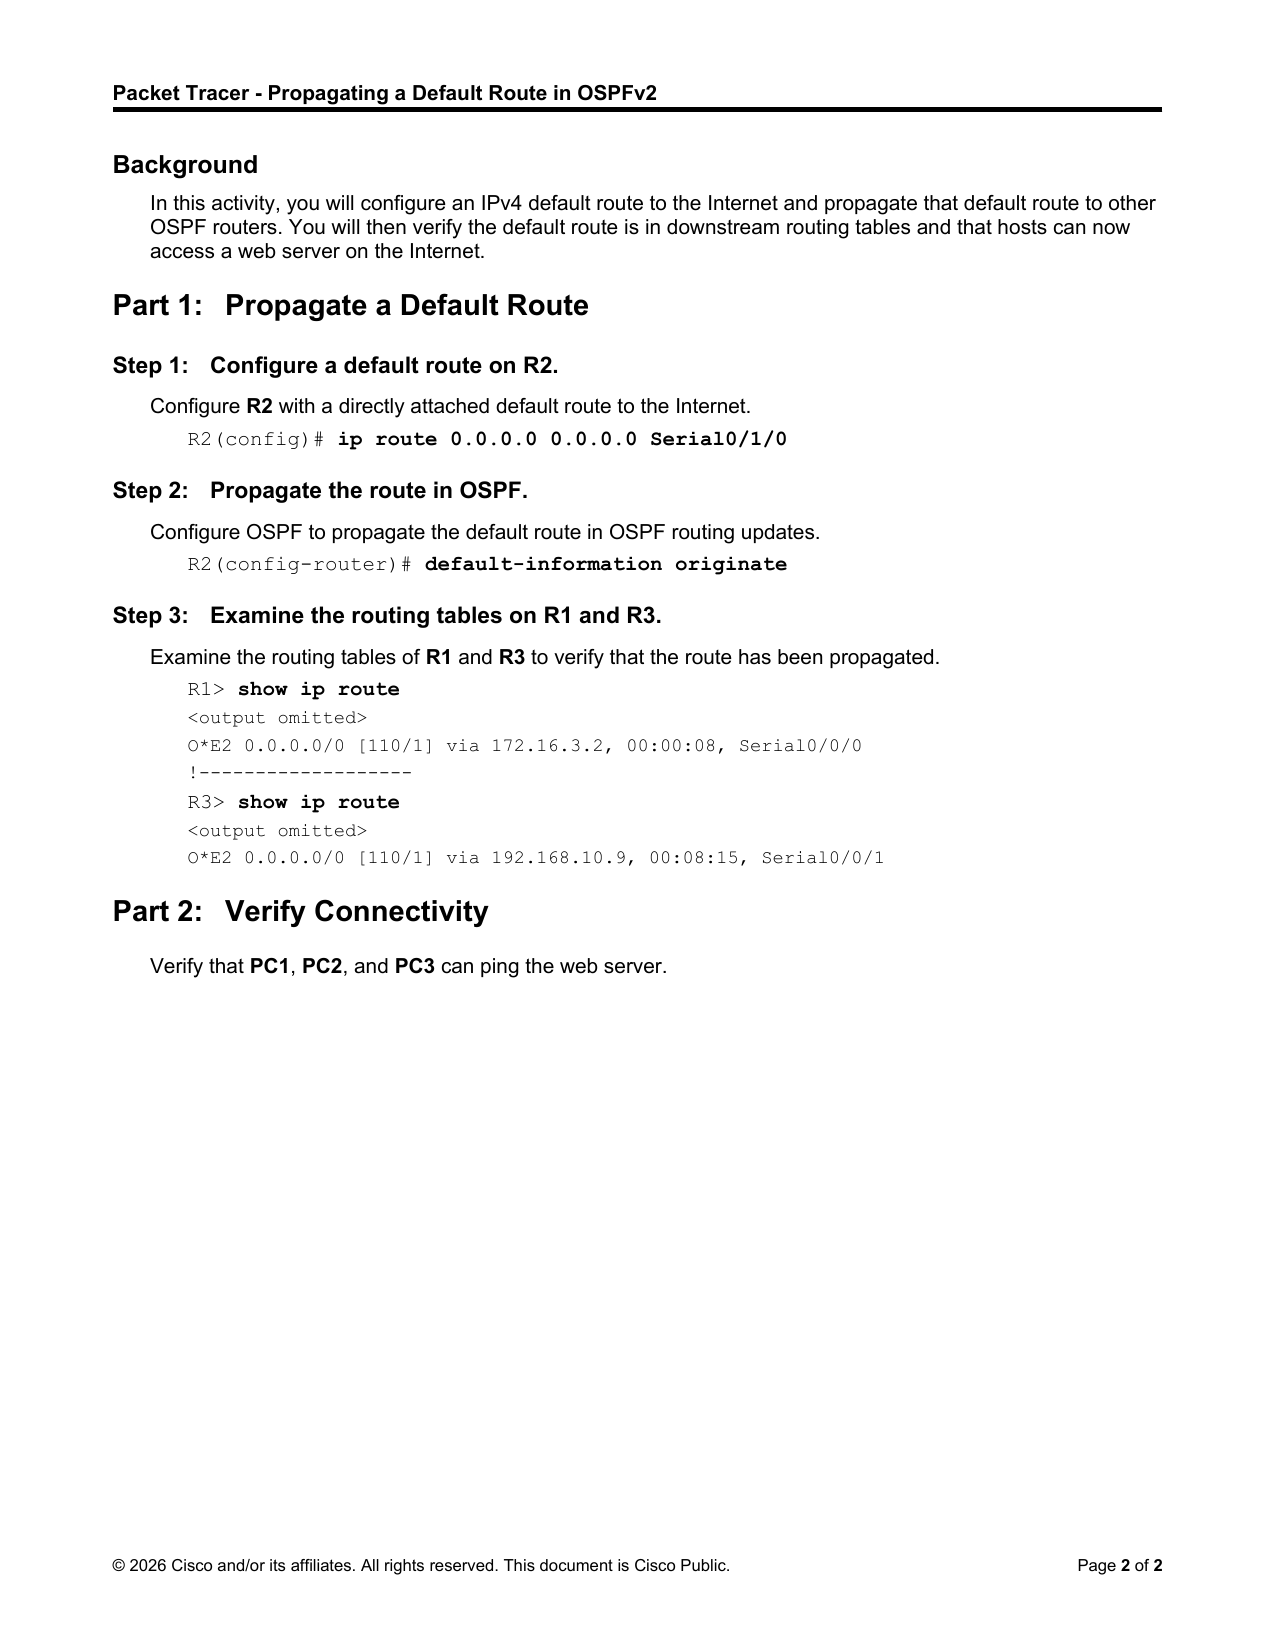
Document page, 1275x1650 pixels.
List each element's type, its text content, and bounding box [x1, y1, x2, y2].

text <output omitted> [187, 708, 1162, 729]
text Examine the routing tables on R1 and R3. [112, 602, 1162, 628]
list Configure OSPF to propagate the default route in OSPF routing updates. [150, 519, 1162, 543]
text !------------------- [187, 763, 1162, 784]
text R2(config)# ip route 0.0.0.0 0.0.0.0 Serial0/1/0 [187, 428, 1162, 452]
text R1> show ip route [187, 678, 1162, 702]
text R3> show ip route [187, 791, 1162, 814]
text In this activity, you will configure an IPv4 default route to the Internet and propagate that default route to other OSPF routers. You will then verify the default route is in downstream routing tables and that hosts can now access a web server on the Internet. [150, 191, 1162, 263]
list Examine the routing tables of R1 and R3 to verify that the route has been propagated. [150, 644, 1162, 668]
list Configure R2 with a directly attached default route to the Internet. [150, 394, 1162, 418]
text O*E2 0.0.0.0/0 [110/1] via 172.16.3.2, 00:00:08, Serial0/0/0 [187, 736, 1162, 757]
list Verify that PC1, PC2, and PC3 can ping the web server. [150, 954, 1162, 978]
text Propagate a Default Route [112, 288, 1162, 322]
text O*E2 0.0.0.0/0 [110/1] via 192.168.10.9, 00:08:15, Serial0/0/1 [187, 848, 1162, 869]
list Background [112, 150, 1162, 179]
text R2(config-router)# default-information originate [187, 553, 1162, 577]
text Verify Connectivity [112, 894, 1162, 928]
text Configure a default route on R2. [112, 352, 1162, 378]
text <output omitted> [187, 821, 1162, 842]
text Propagate the route in OSPF. [112, 477, 1162, 503]
